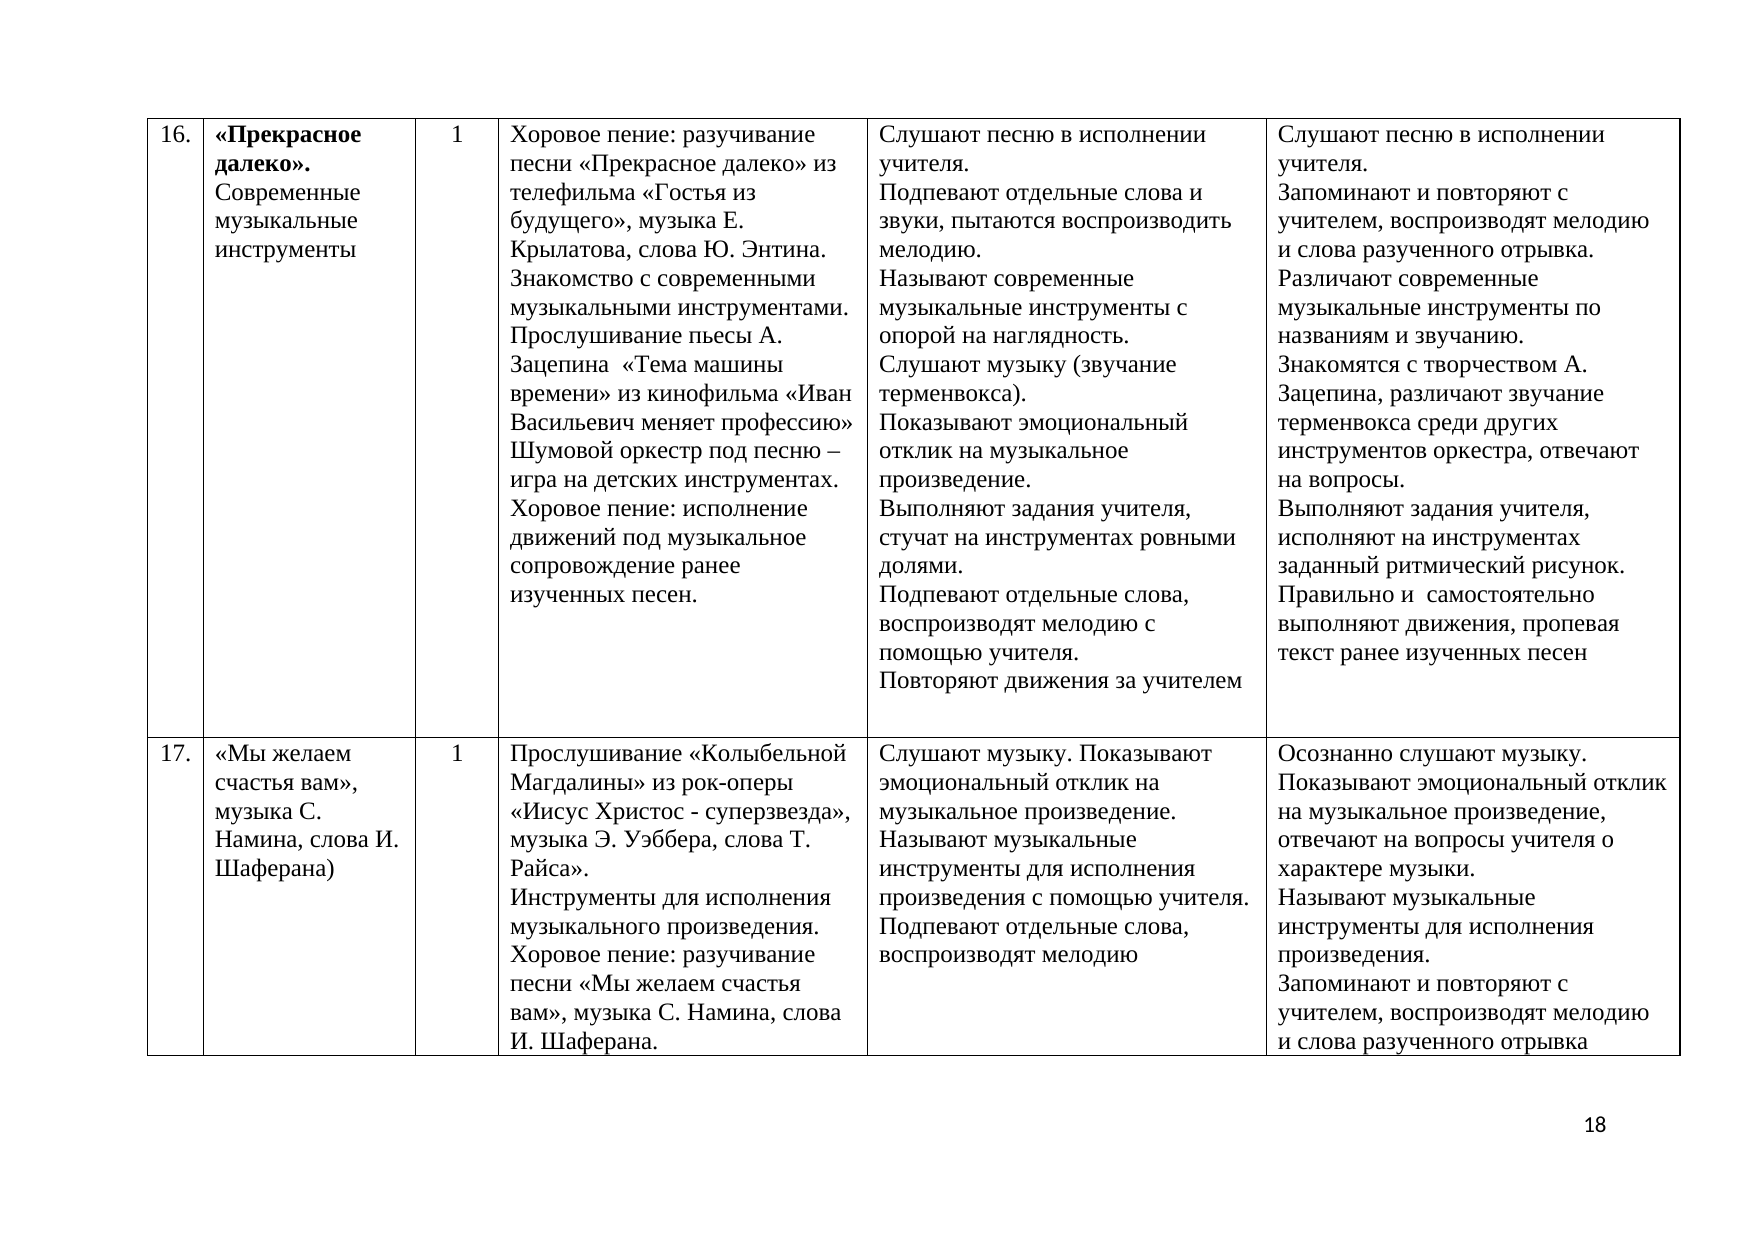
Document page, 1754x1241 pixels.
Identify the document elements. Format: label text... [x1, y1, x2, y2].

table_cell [868, 738, 1266, 1054]
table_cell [1267, 738, 1679, 1054]
table_cell 16. [148, 119, 203, 737]
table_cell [204, 738, 415, 1054]
table_cell 1 [416, 738, 498, 1054]
table_cell Слушают песню в исполнении учителя. Запоминают и повторяют с учителем, воспроизводят мелодию и слова разученного отрывка. Различают современные музыкальные инструменты по названиям и звучанию. Знакомятся с творчеством А. Зацепина, различают звучание терменвокса среди других инструментов оркестра, отвечают на вопросы. Выполняют задания учителя, исполняют на инструментах заданный ритмический рисунок. Правильно и самостоятельно выполняют движения, пропевая текст ранее изученных песен [1267, 119, 1679, 737]
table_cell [499, 738, 867, 1054]
table_cell 1 [416, 119, 498, 737]
table_cell «Прекрасное далеко». Современные музыкальные инструменты [204, 119, 415, 737]
table_cell Хоровое пение: разучивание песни «Прекрасное далеко» из телефильма «Гостья из будущего», музыка Е. Крылатова, слова Ю. Энтина. Знакомство с современными музыкальными инструментами. Прослушивание пьесы А. Зацепина «Тема машины времени» из кинофильма «Иван Васильевич меняет профессию» Шумовой оркестр под песню – игра на детских инструментах. Хоровое пение: исполнение движений под музыкальное сопровождение ранее изученных песен. [499, 119, 867, 737]
table_cell 17. [148, 738, 203, 1054]
table_cell Слушают песню в исполнении учителя. Подпевают отдельные слова и звуки, пытаются воспроизводить мелодию. Называют современные музыкальные инструменты с опорой на наглядность. Слушают музыку (звучание терменвокса). Показывают эмоциональный отклик на музыкальное произведение. Выполняют задания учителя, стучат на инструментах ровными долями. Подпевают отдельные слова, воспроизводят мелодию с помощью учителя. Повторяют движения за учителем [868, 119, 1266, 737]
